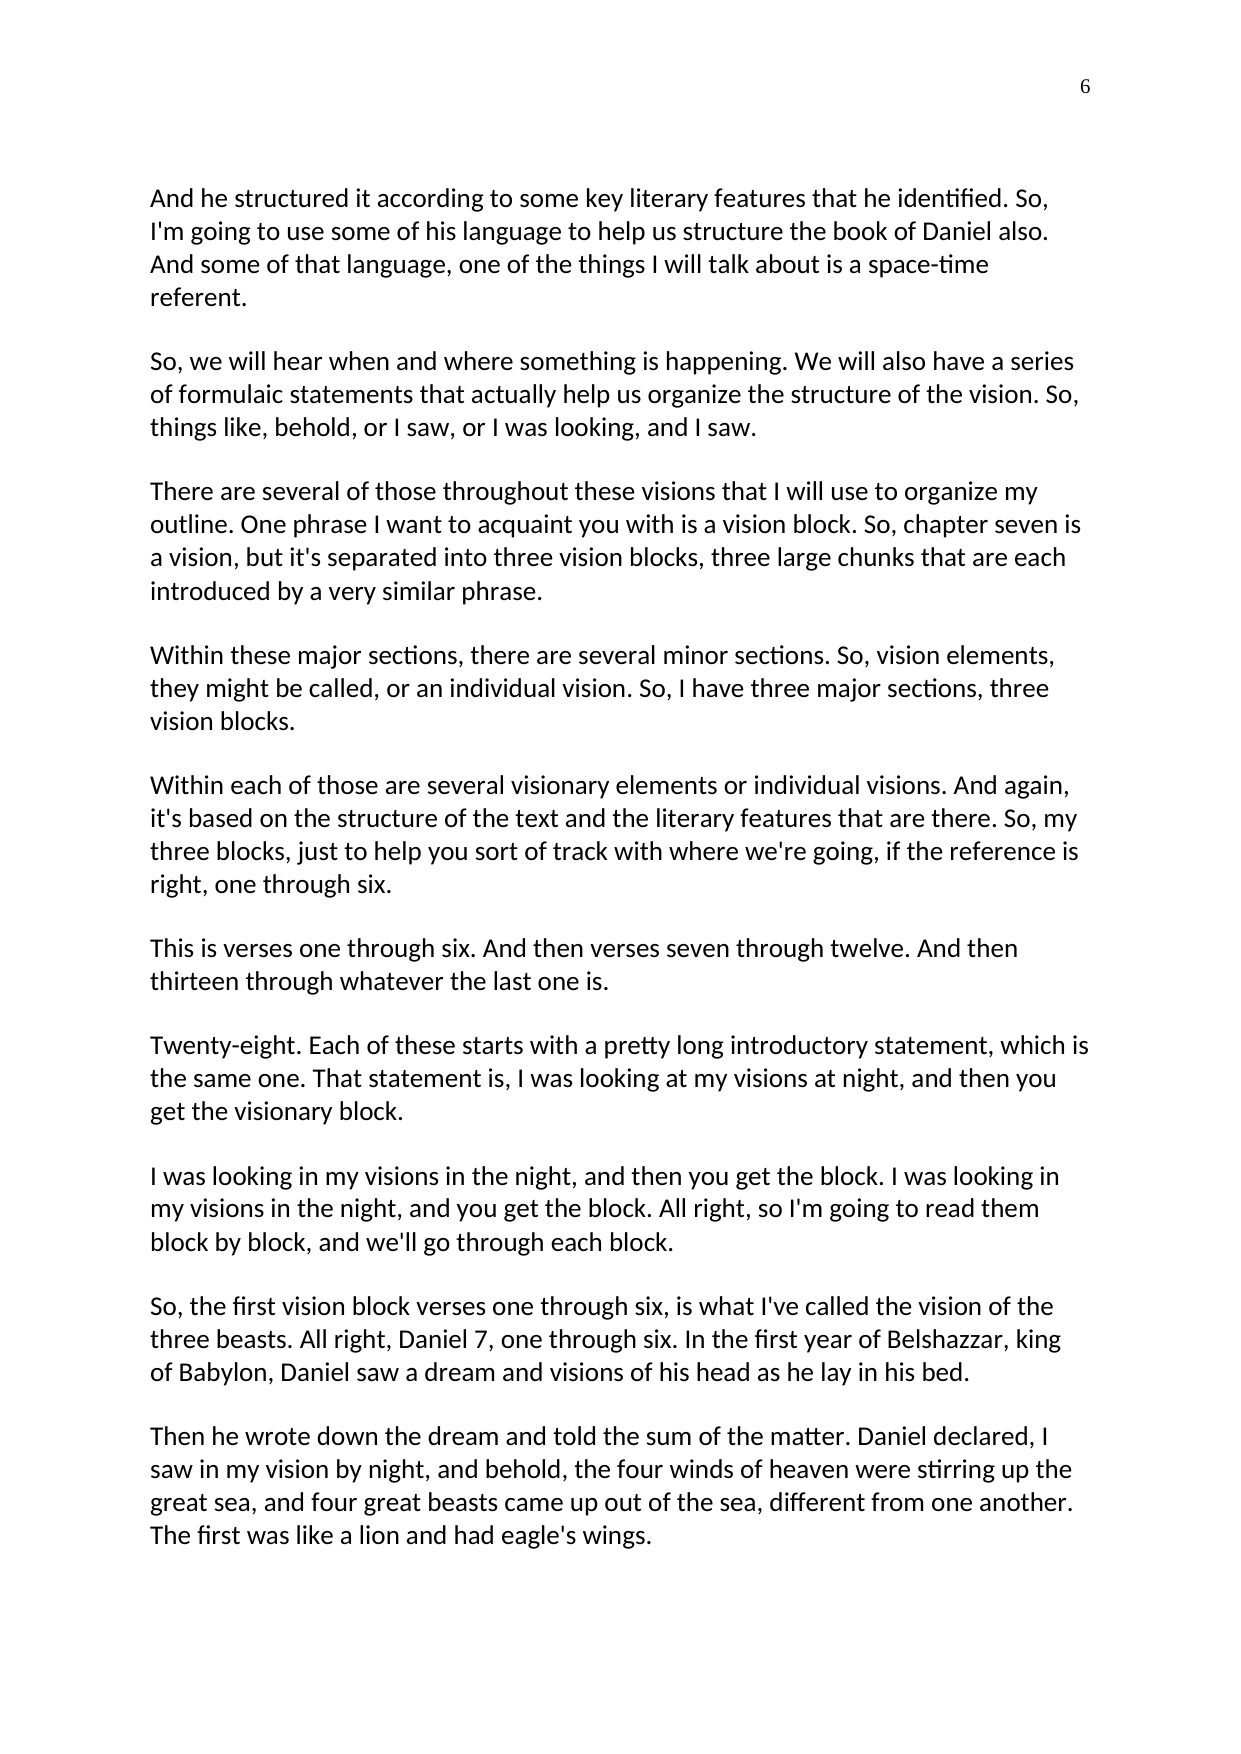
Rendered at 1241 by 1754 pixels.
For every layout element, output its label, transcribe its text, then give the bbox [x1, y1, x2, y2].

text Then he wrote down the dream and told the sum of the matter. Daniel declared, I saw in my vision by night, and behold, the four winds of heaven were stirring up the great sea, and four great beasts came up out of the sea, different from one another. The first was like a lion and had eagle's wings. [150, 1419, 1090, 1551]
text Within each of those are several visionary elements or individual visions. And again, it's based on the structure of the text and the literary features that are there. So, my three blocks, just to help you sort of track with where we're going, if the reference is right, one through six. [150, 768, 1090, 900]
text And he structured it according to some key literary features that he identified. So, I'm going to use some of his language to help us structure the book of Daniel also. And some of that language, one of the things I will talk about is a space-time referent. [150, 181, 1090, 313]
text This is verses one through six. And then verses seven through twelve. And then thirteen through whatever the last one is. [150, 931, 1090, 997]
text So, the first vision block verses one through six, is what I've called the vision of the three beasts. All right, Daniel 7, one through six. In the first year of Belshazzar, king of Babylon, Daniel saw a dream and visions of his head as he lay in his bed. [150, 1289, 1090, 1388]
text There are several of those throughout these visions that I will use to organize my outline. One phrase I want to acquaint you with is a vision block. So, chapter seven is a vision, but it's separated into three vision blocks, three large chunks that are each introduced by a very similar phrase. [150, 474, 1090, 607]
text So, we will hear when and where something is happening. We will also have a series of formulaic statements that actually help us organize the structure of the vision. So, things like, behold, or I saw, or I was looking, and I saw. [150, 344, 1090, 443]
text Within these major sections, there are several minor sections. So, vision elements, they might be called, or an individual vision. So, I have three major sections, three vision blocks. [150, 638, 1090, 737]
text I was looking in my visions in the night, and then you get the block. I was looking in my visions in the night, and you get the block. All right, so I'm going to read them block by block, and we'll go through each block. [150, 1159, 1090, 1258]
text Twenty-eight. Each of these starts with a pretty long introductory statement, which is the same one. That statement is, I was looking at my visions at night, and then you get the visionary block. [150, 1028, 1090, 1127]
